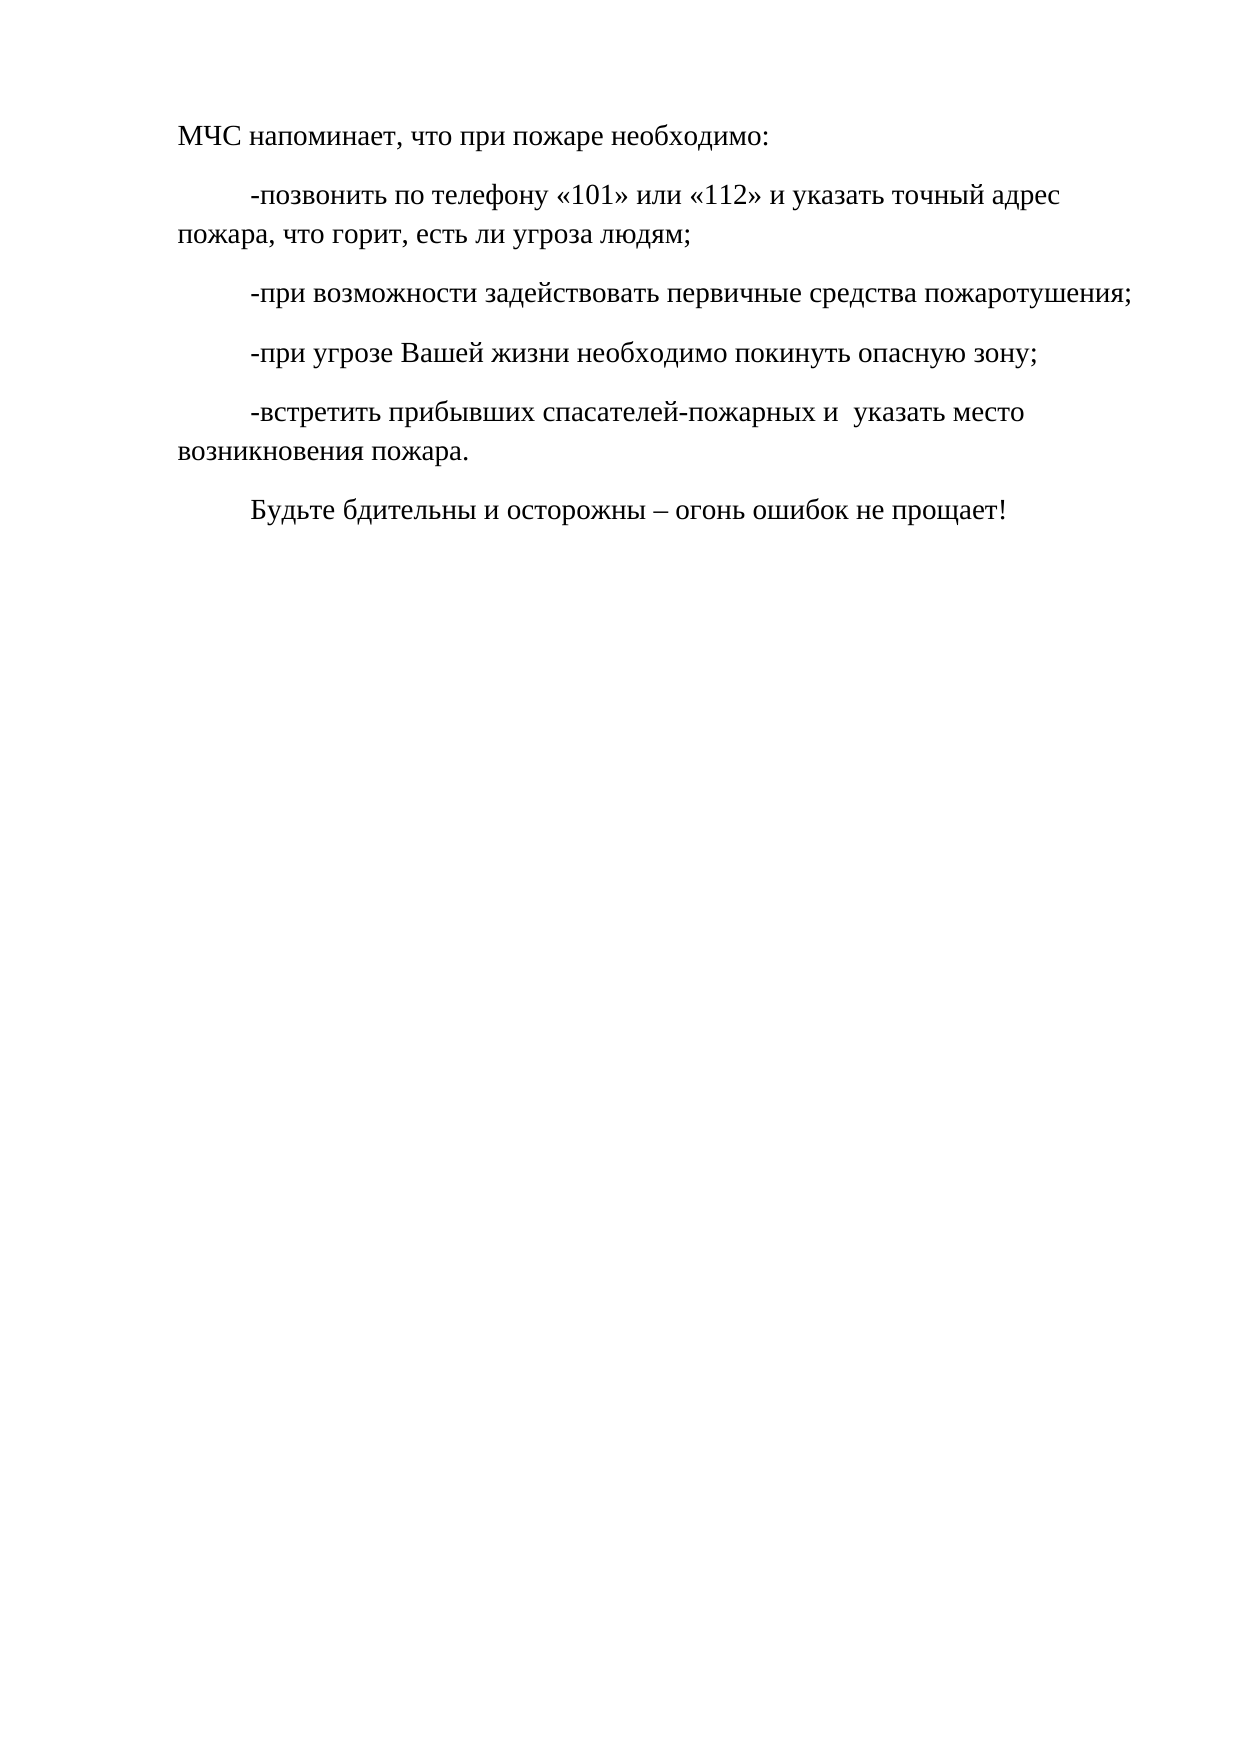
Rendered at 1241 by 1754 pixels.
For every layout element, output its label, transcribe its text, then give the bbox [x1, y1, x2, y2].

text -при возможности задействовать первичные средства пожаротушения; [177, 275, 1152, 309]
text -встретить прибывших спасателей-пожарных и указать место возникновения пожара. [177, 394, 1152, 466]
text Будьте бдительны и осторожны – огонь ошибок не прощает! [177, 492, 1152, 526]
text -при угрозе Вашей жизни необходимо покинуть опасную зону; [177, 335, 1152, 368]
text МЧС напоминает, что при пожаре необходимо: [177, 118, 1152, 152]
text -позвонить по телефону «101» или «112» и указать точный адрес пожара, что горит, есть ли угроза людям; [177, 177, 1152, 249]
